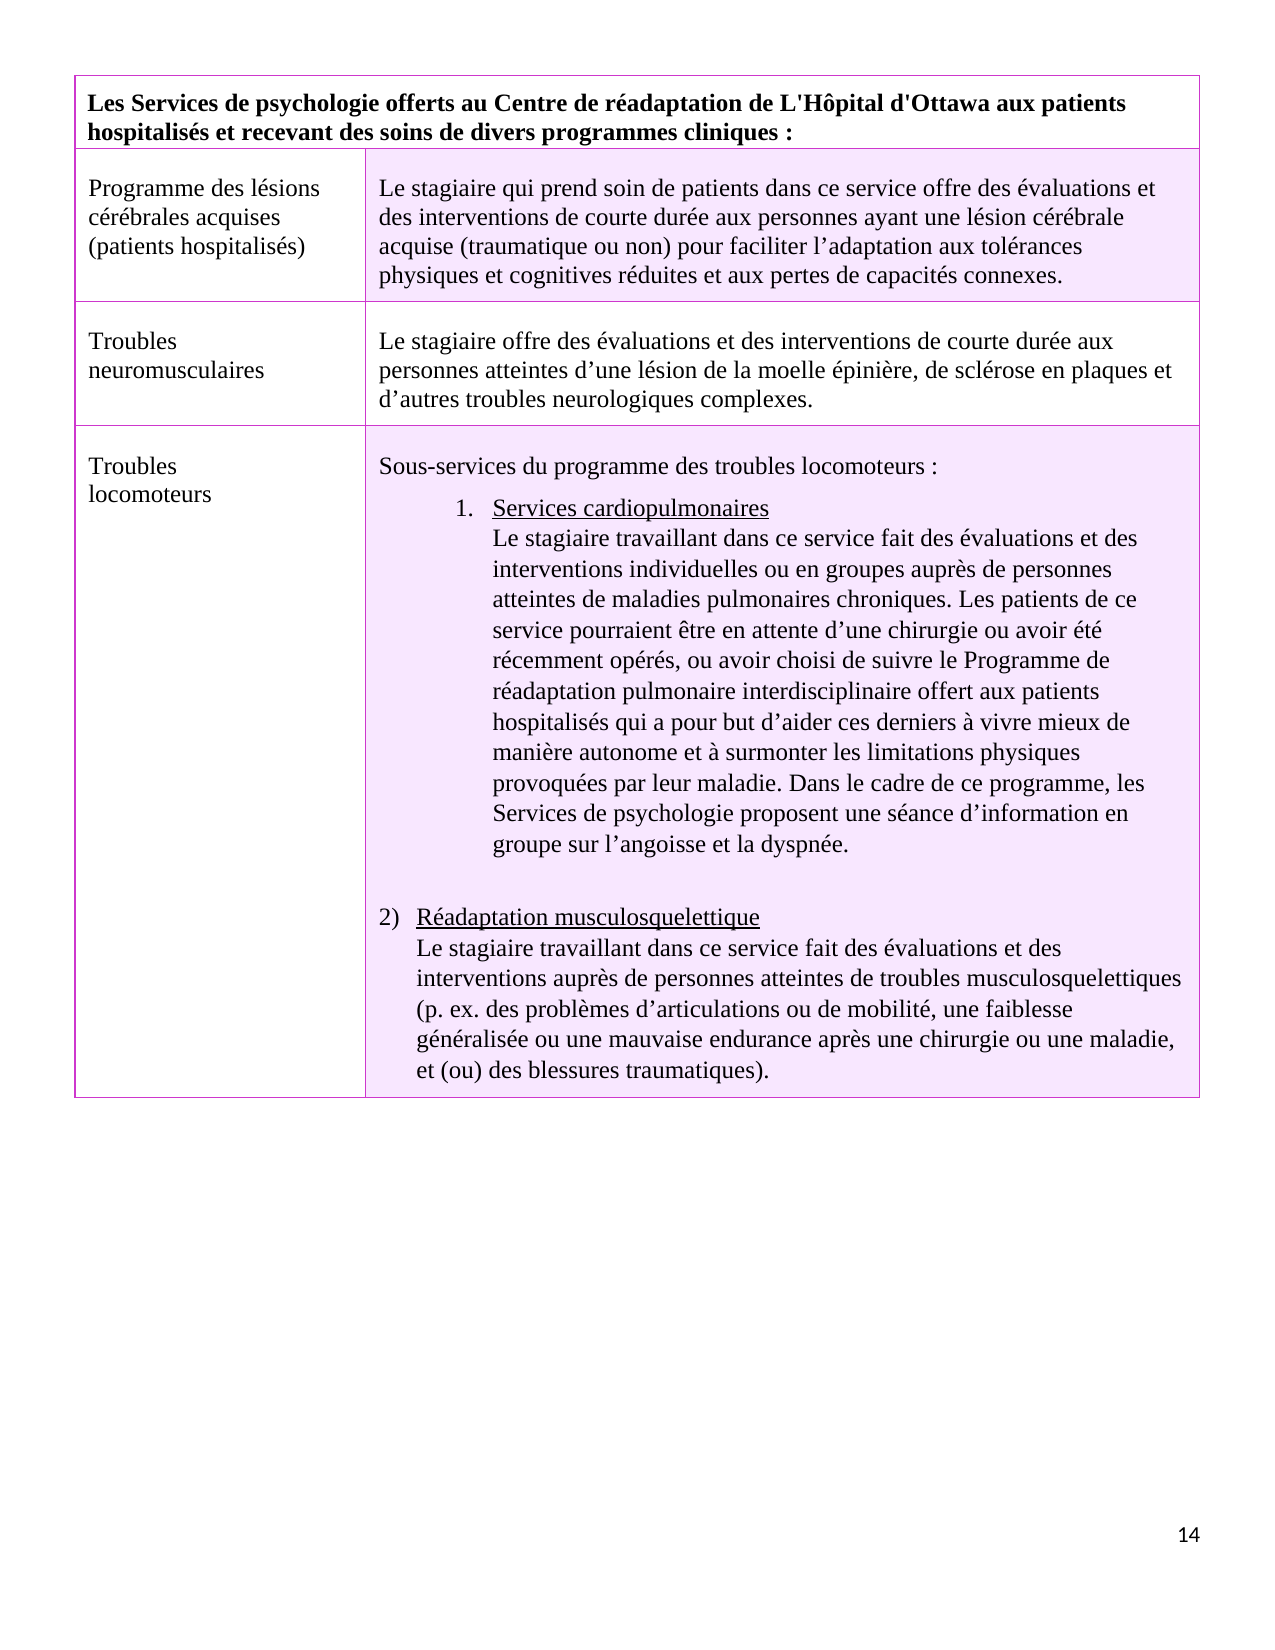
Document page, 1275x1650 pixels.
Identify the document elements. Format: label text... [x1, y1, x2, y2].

table_cell Le stagiaire offre des évaluations et des interventions de courte durée aux personnes atteintes d’une lésion de la moelle épinière, de sclérose en plaques et d’autres troubles neurologiques complexes. [366, 302, 1199, 425]
table_cell Troubles neuromusculaires [76, 302, 365, 425]
table_cell Sous-services du programme des troubles locomoteurs : Services cardiopulmonaires Le stagiaire travaillant dans ce service fait des évaluations et des interventions individuelles ou en groupes auprès de personnes atteintes de maladies pulmonaires chroniques. Les patients de ce service pourraient être en attente d’une chirurgie ou avoir été récemment opérés, ou avoir choisi de suivre le Programme de réadaptation pulmonaire interdisciplinaire offert aux patients hospitalisés qui a pour but d’aider ces derniers à vivre mieux de manière autonome et à surmonter les limitations physiques provoquées par leur maladie. Dans le cadre de ce programme, les Services de psychologie proposent une séance d’information en groupe sur l’angoisse et la dyspnée. Réadaptation musculosquelettique Le stagiaire travaillant dans ce service fait des évaluations et des interventions auprès de personnes atteintes de troubles musculosquelettiques (p. ex. des problèmes d’articulations ou de mobilité, une faiblesse généralisée ou une mauvaise endurance après une chirurgie ou une maladie, et (ou) des blessures traumatiques). [366, 426, 1199, 1097]
table_cell Programme des lésions cérébrales acquises (patients hospitalisés) [76, 149, 365, 301]
table_cell Le stagiaire qui prend soin de patients dans ce service offre des évaluations et des interventions de courte durée aux personnes ayant une lésion cérébrale acquise (traumatique ou non) pour faciliter l’adaptation aux tolérances physiques et cognitives réduites et aux pertes de capacités connexes. [366, 149, 1199, 301]
table_cell Troubles locomoteurs [76, 426, 365, 1097]
table_header Les Services de psychologie offerts au Centre de réadaptation de L'Hôpital d'Ottawa aux patients hospitalisés et recevant des soins de divers programmes cliniques : [76, 76, 1199, 148]
